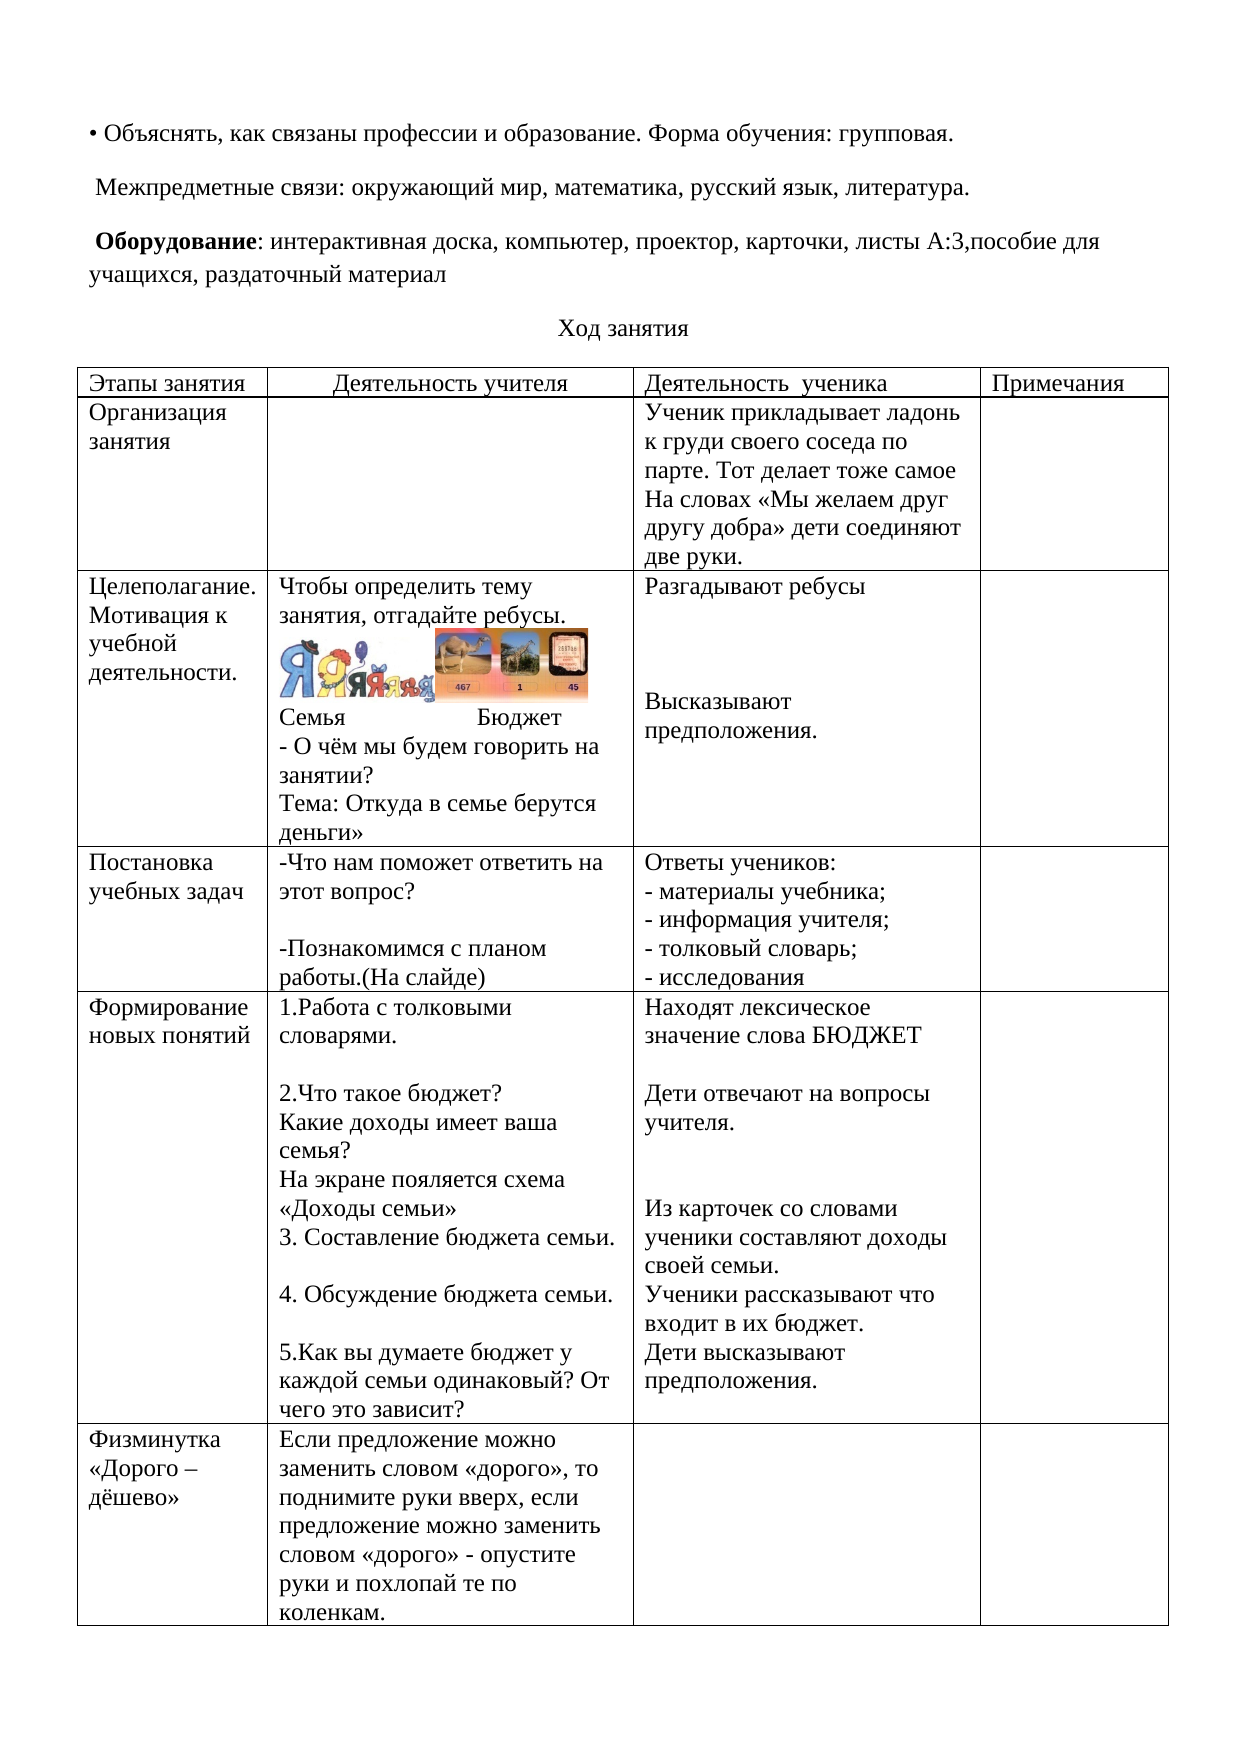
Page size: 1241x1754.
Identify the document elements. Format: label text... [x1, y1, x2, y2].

text • Объяснять, как связаны профессии и образование. Форма обучения: групповая. [89, 118, 1157, 147]
table_cell Ответы учеников: - материалы учебника; - информация учителя; - толковый словарь; - исследования [634, 847, 980, 991]
table_cell Чтобы определить тему занятия, отгадайте ребусы. Семья Бюджет - О чём мы будем говорить на занятии? Тема: Откуда в семье берутся деньги» [268, 571, 633, 846]
text Оборудование: интерактивная доска, компьютер, проектор, карточки, листы А:3,пособие для учащихся, раздаточный материал [89, 226, 1157, 288]
table_header Этапы занятия [78, 368, 267, 396]
table_cell 1.Работа с толковыми словарями. 2.Что такое бюджет? Какие доходы имеет ваша семья? На экране пояляется схема «Доходы семьи» 3. Составление бюджета семьи. 4. Обсуждение бюджета семьи. 5.Как вы думаете бюджет у каждой семьи одинаковый? От чего это зависит? [268, 992, 633, 1423]
table_cell [981, 992, 1168, 1423]
table_cell Целеполагание. Мотивация к учебной деятельности. [78, 571, 267, 846]
table_cell Если предложение можно заменить словом «дорого», то поднимите руки вверх, если предложение можно заменить словом «дорого» - опустите руки и похлопай те по коленкам. [268, 1424, 633, 1625]
table_cell [981, 398, 1168, 570]
table_cell Организация занятия [78, 398, 267, 570]
table_cell [981, 1424, 1168, 1625]
table_cell [634, 1424, 980, 1625]
text Межпредметные связи: окружающий мир, математика, русский язык, литература. [89, 172, 1157, 201]
table_cell [268, 398, 633, 570]
table_cell Постановка учебных задач [78, 847, 267, 991]
table_cell Находят лексическое значение слова БЮДЖЕТ Дети отвечают на вопросы учителя. Из карточек со словами ученики составляют доходы своей семьи. Ученики рассказывают что входит в их бюджет. Дети высказывают предположения. [634, 992, 980, 1423]
text Ход занятия [89, 313, 1157, 341]
table_cell Физминутка «Дорого – дёшево» [78, 1424, 267, 1625]
table_cell Ученик прикладывает ладонь к груди своего соседа по парте. Тот делает тоже самое На словах «Мы желаем друг другу добра» дети соединяют две руки. [634, 398, 980, 570]
picture [278, 628, 589, 703]
table_cell Разгадывают ребусы Высказывают предположения. [634, 571, 980, 846]
table_cell Формирование новых понятий [78, 992, 267, 1423]
table_cell [981, 571, 1168, 846]
table_cell [981, 847, 1168, 991]
table_cell -Что нам поможет ответить на этот вопрос? -Познакомимся с планом работы.(На слайде) [268, 847, 633, 991]
table_header Деятельность учителя [268, 368, 633, 396]
table_header Деятельность ученика [634, 368, 980, 396]
table_header Примечания [981, 368, 1168, 396]
